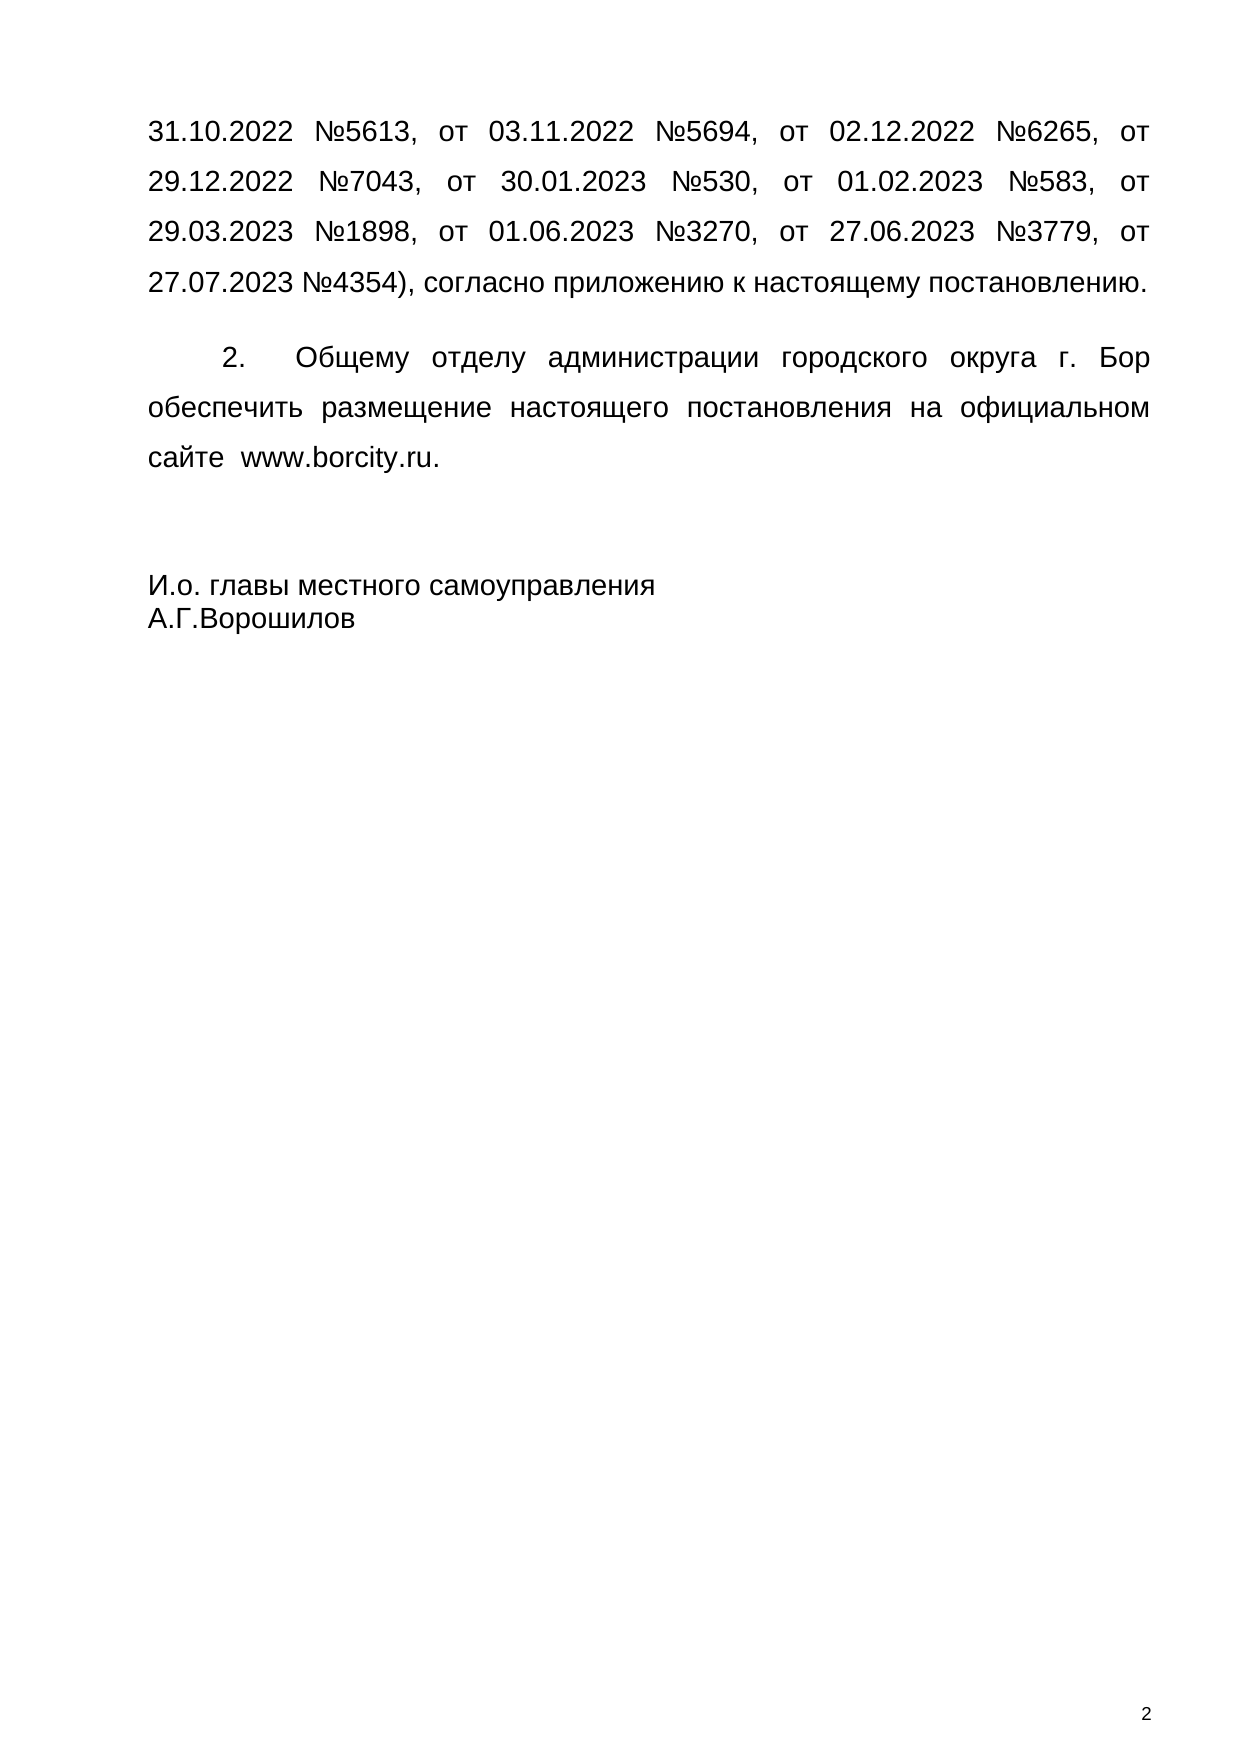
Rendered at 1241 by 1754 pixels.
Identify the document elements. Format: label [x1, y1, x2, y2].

table_cell [136, 89, 1163, 1662]
